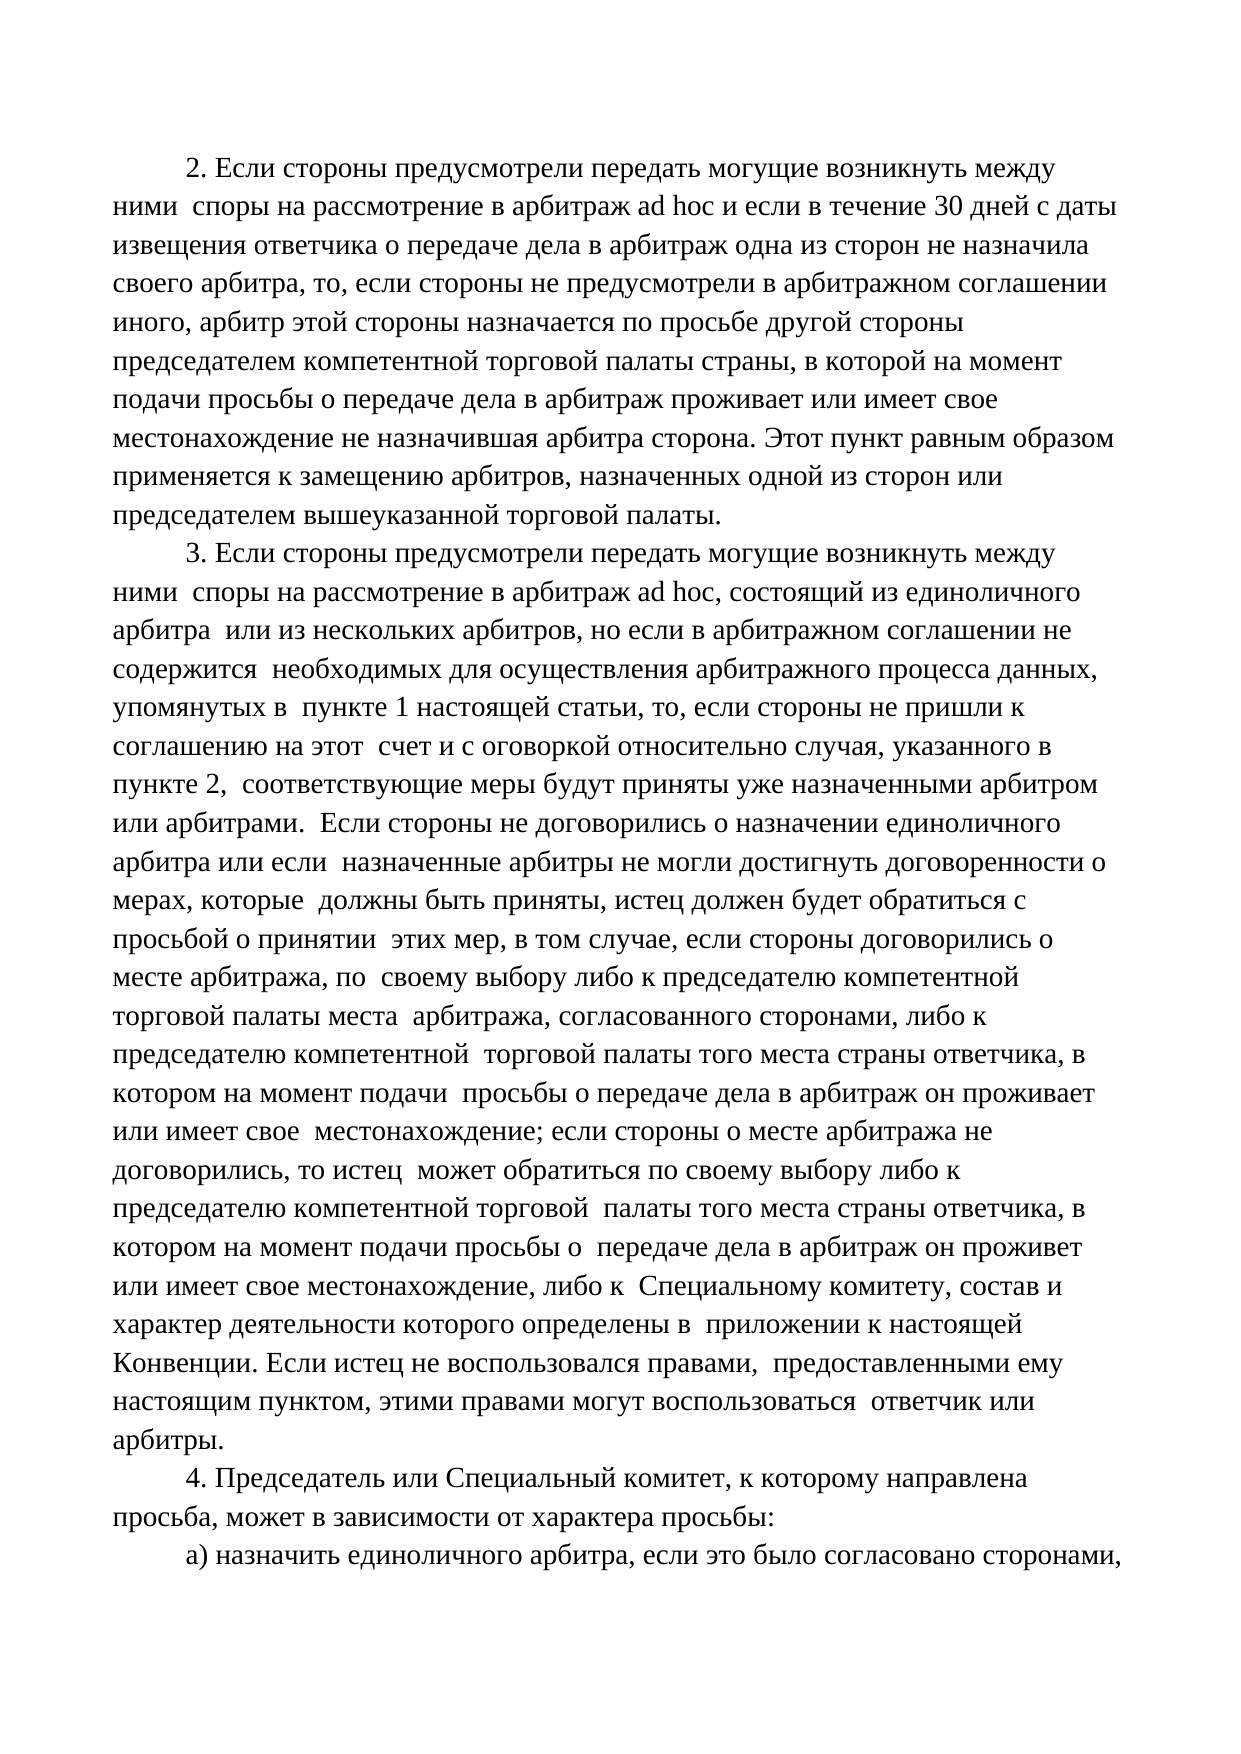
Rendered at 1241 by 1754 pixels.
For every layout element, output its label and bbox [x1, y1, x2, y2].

text [112, 150, 1128, 1571]
